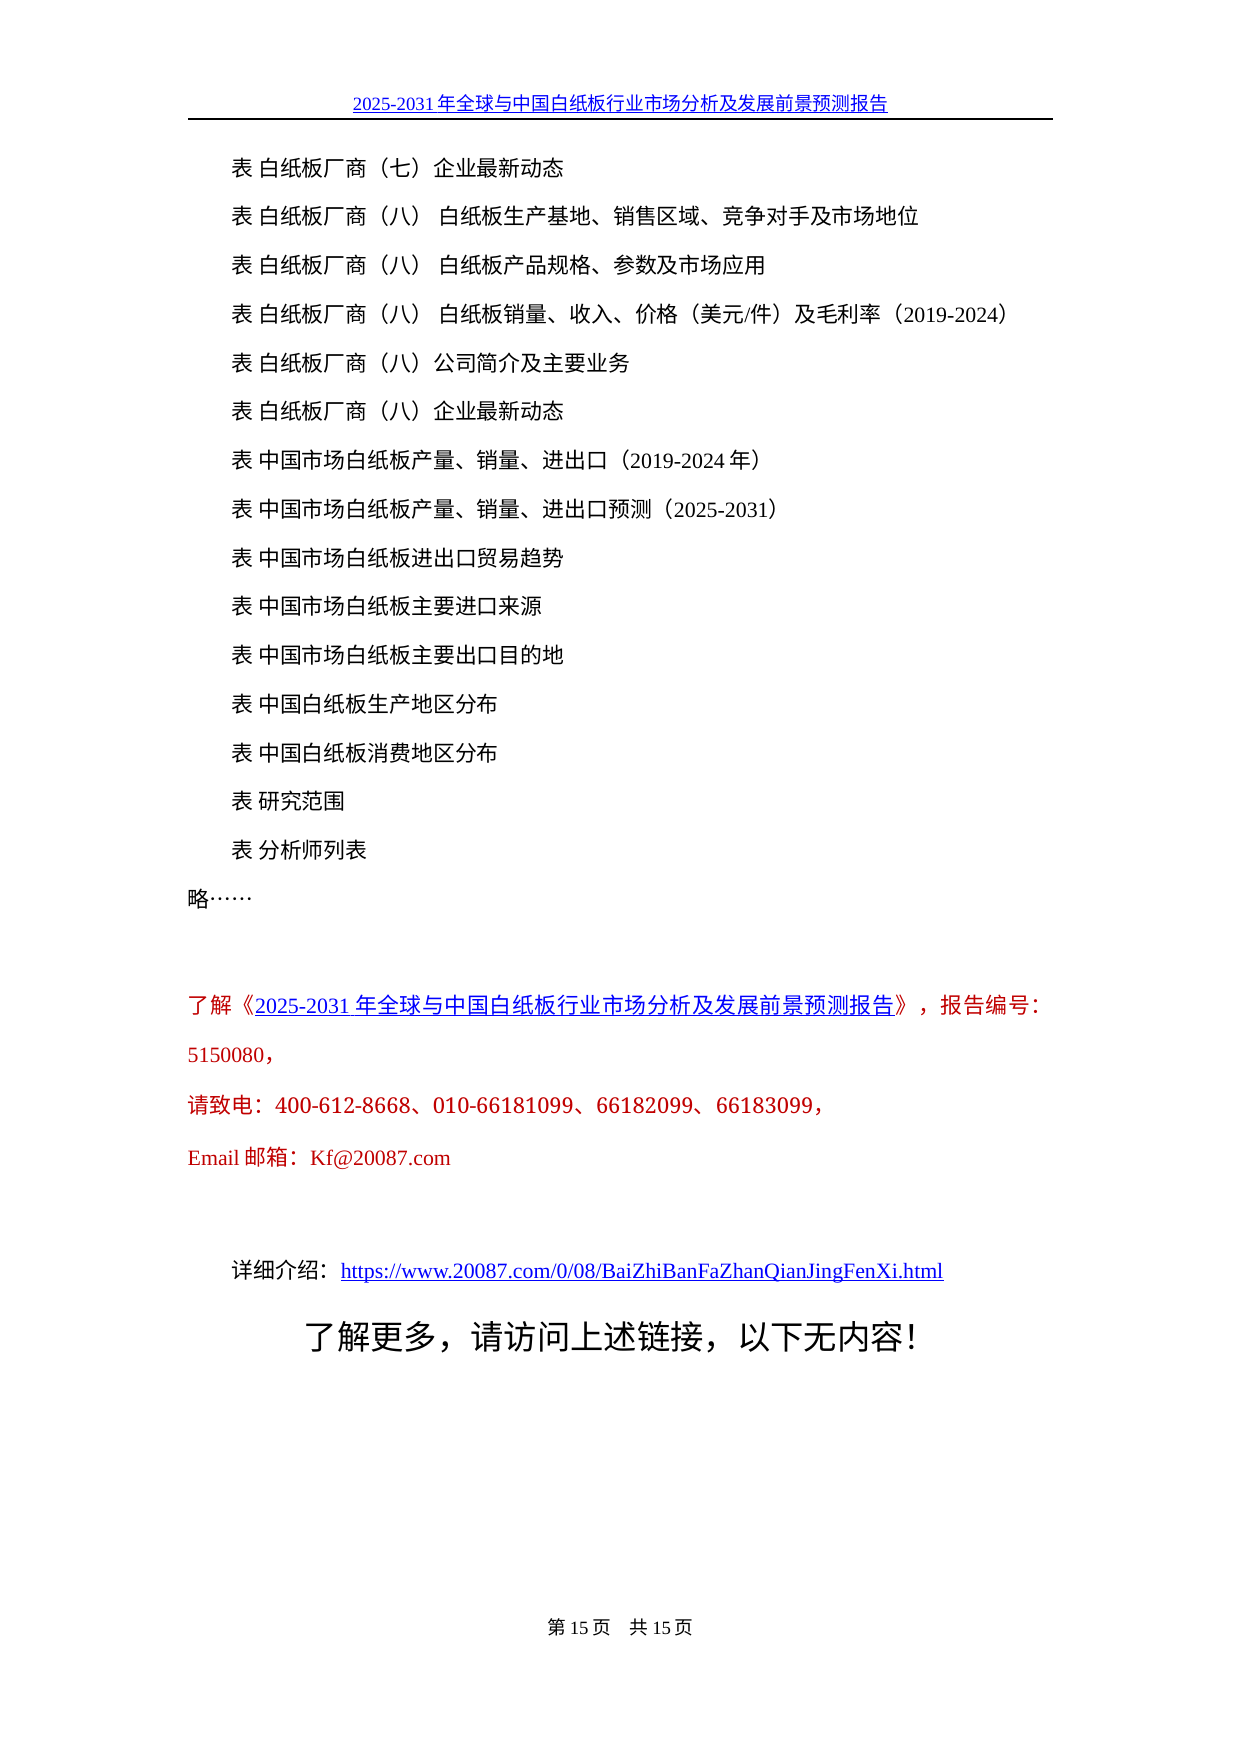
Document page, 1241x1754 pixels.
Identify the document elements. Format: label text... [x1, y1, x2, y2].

text 请致电：400-612-8668、010-66181099、66182099、66183099， [187, 1088, 1053, 1121]
text 了解《2025-2031年全球与中国白纸板行业市场分析及发展前景预测报告》，报告编号：5150080， [187, 988, 1053, 1069]
title 了解更多，请访问上述链接，以下无内容！ [187, 1303, 1053, 1368]
text Email邮箱：Kf@20087.com [187, 1140, 1053, 1172]
text 详细介绍：https://www.20087.com/0/08/BaiZhiBanFaZhanQianJingFenXi.html [187, 1253, 1053, 1285]
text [187, 150, 1053, 914]
